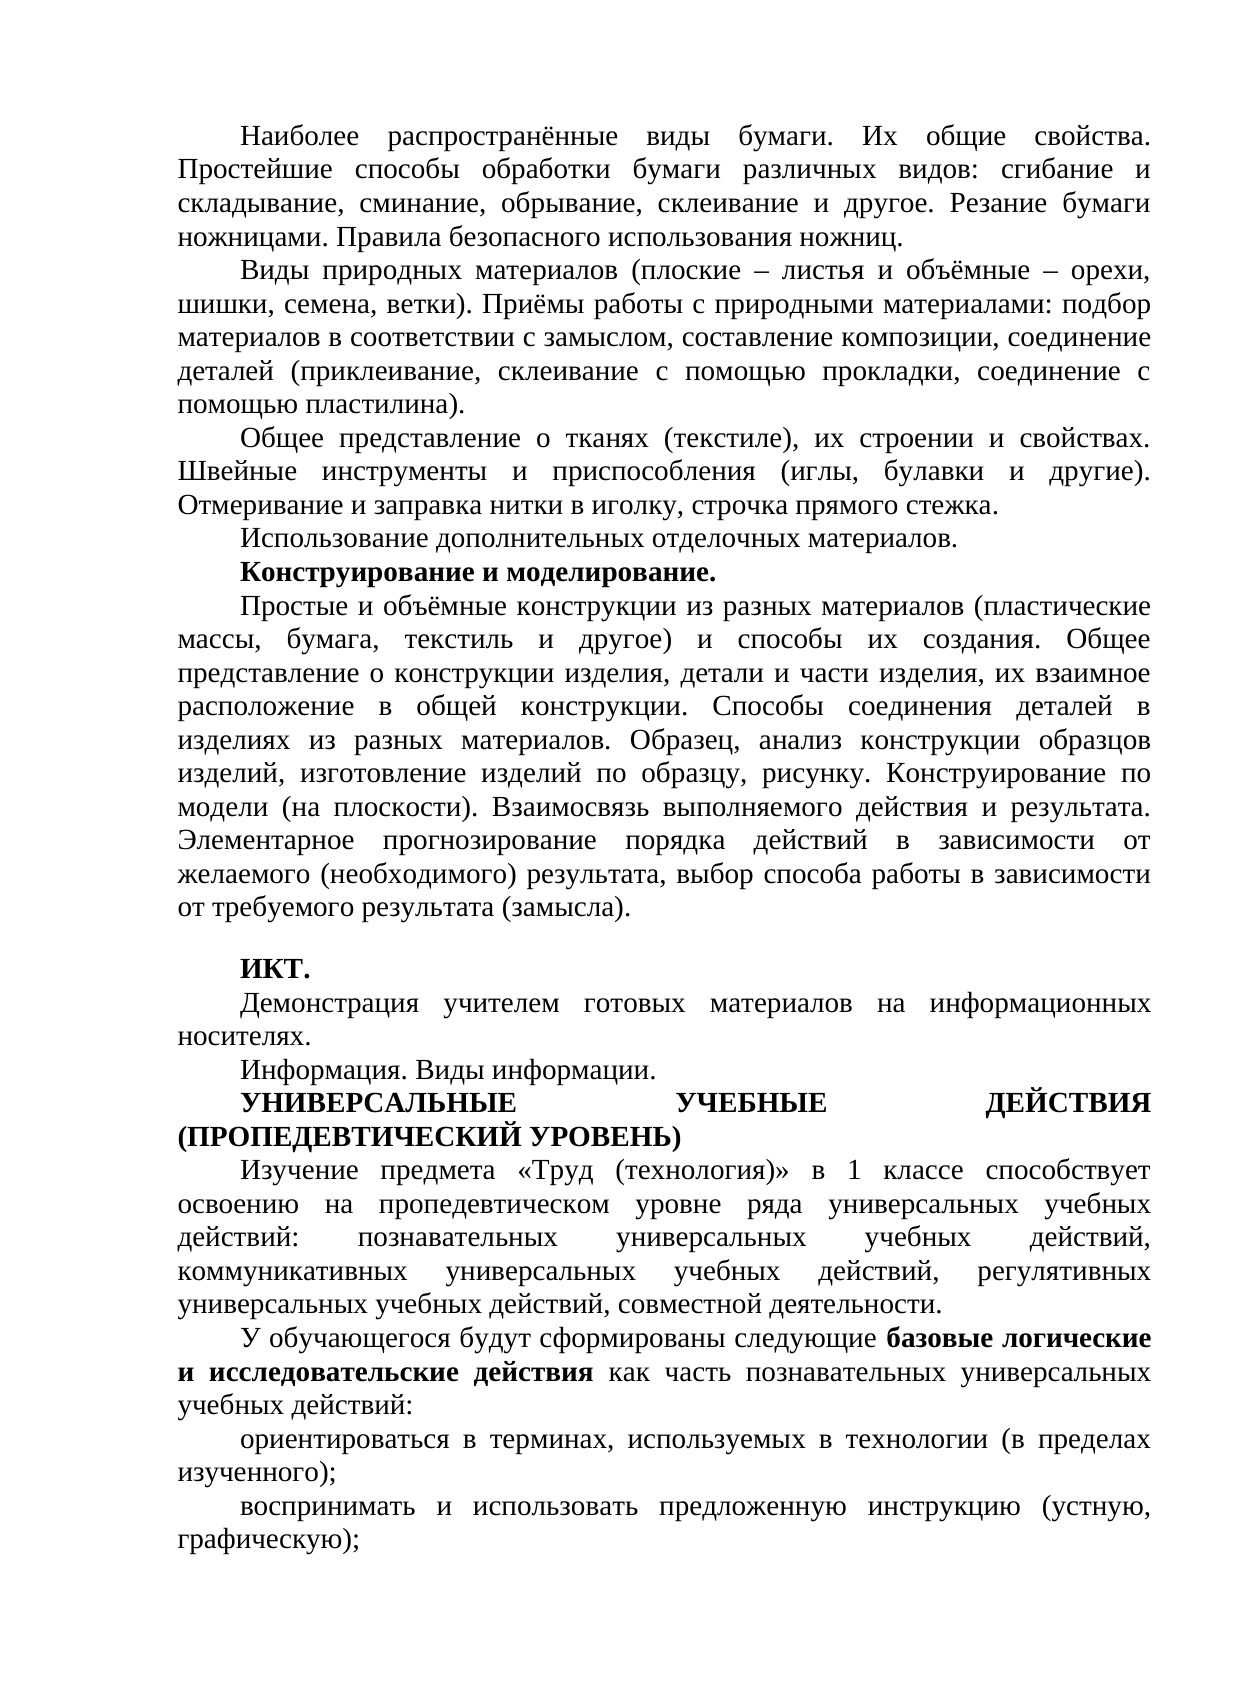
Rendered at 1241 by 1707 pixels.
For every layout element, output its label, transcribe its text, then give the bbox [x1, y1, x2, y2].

text Виды природных материалов (плоские – листья и объёмные – орехи, шишки, семена, ветки). Приёмы работы с природными материалами: подбор материалов в соответствии с замыслом, составление композиции, соединение деталей (приклеивание, склеивание с помощью прокладки, соединение с помощью пластилина). [177, 252, 1152, 420]
text У обучающегося будут сформированы следующие базовые логические и исследовательские действия как часть познавательных универсальных учебных действий: [177, 1320, 1152, 1421]
text ориентироваться в терминах, используемых в технологии (в пределах изученного); [177, 1421, 1152, 1488]
text УНИВЕРСАЛЬНЫЕ УЧЕБНЫЕ ДЕЙСТВИЯ (ПРОПЕДЕВТИЧЕСКИЙ УРОВЕНЬ) [177, 1085, 1152, 1152]
text воспринимать и использовать предложенную инструкцию (устную, графическую); [177, 1488, 1152, 1555]
text Изучение предмета «Труд (технология)» в 1 классе способствует освоению на пропедевтическом уровне ряда универсальных учебных действий: познавательных универсальных учебных действий, коммуникативных универсальных учебных действий, регулятивных универсальных учебных действий, совместной деятельности. [177, 1152, 1152, 1320]
text Конструирование и моделирование. [177, 554, 1152, 588]
text Простые и объёмные конструкции из разных материалов (пластические массы, бумага, текстиль и другое) и способы их создания. Общее представление о конструкции изделия, детали и части изделия, их взаимное расположение в общей конструкции. Способы соединения деталей в изделиях из разных материалов. Образец, анализ конструкции образцов изделий, изготовление изделий по образцу, рисунку. Конструирование по модели (на плоскости). Взаимосвязь выполняемого действия и результата. Элементарное прогнозирование порядка действий в зависимости от желаемого (необходимого) результата, выбор способа работы в зависимости от требуемого результата (замысла). [177, 588, 1152, 923]
text Общее представление о тканях (текстиле), их строении и свойствах. Швейные инструменты и приспособления (иглы, булавки и другие). Отмеривание и заправка нитки в иголку, строчка прямого стежка. [177, 420, 1152, 521]
text Использование дополнительных отделочных материалов. [177, 521, 1152, 554]
text Наиболее распространённые виды бумаги. Их общие свойства. Простейшие способы обработки бумаги различных видов: сгибание и складывание, сминание, обрывание, склеивание и другое. Резание бумаги ножницами. Правила безопасного использования ножниц. [177, 118, 1152, 252]
text Информация. Виды информации. [177, 1052, 1152, 1085]
text Демонстрация учителем готовых материалов на информационных носителях. [177, 985, 1152, 1052]
text ИКТ. [177, 951, 1152, 985]
